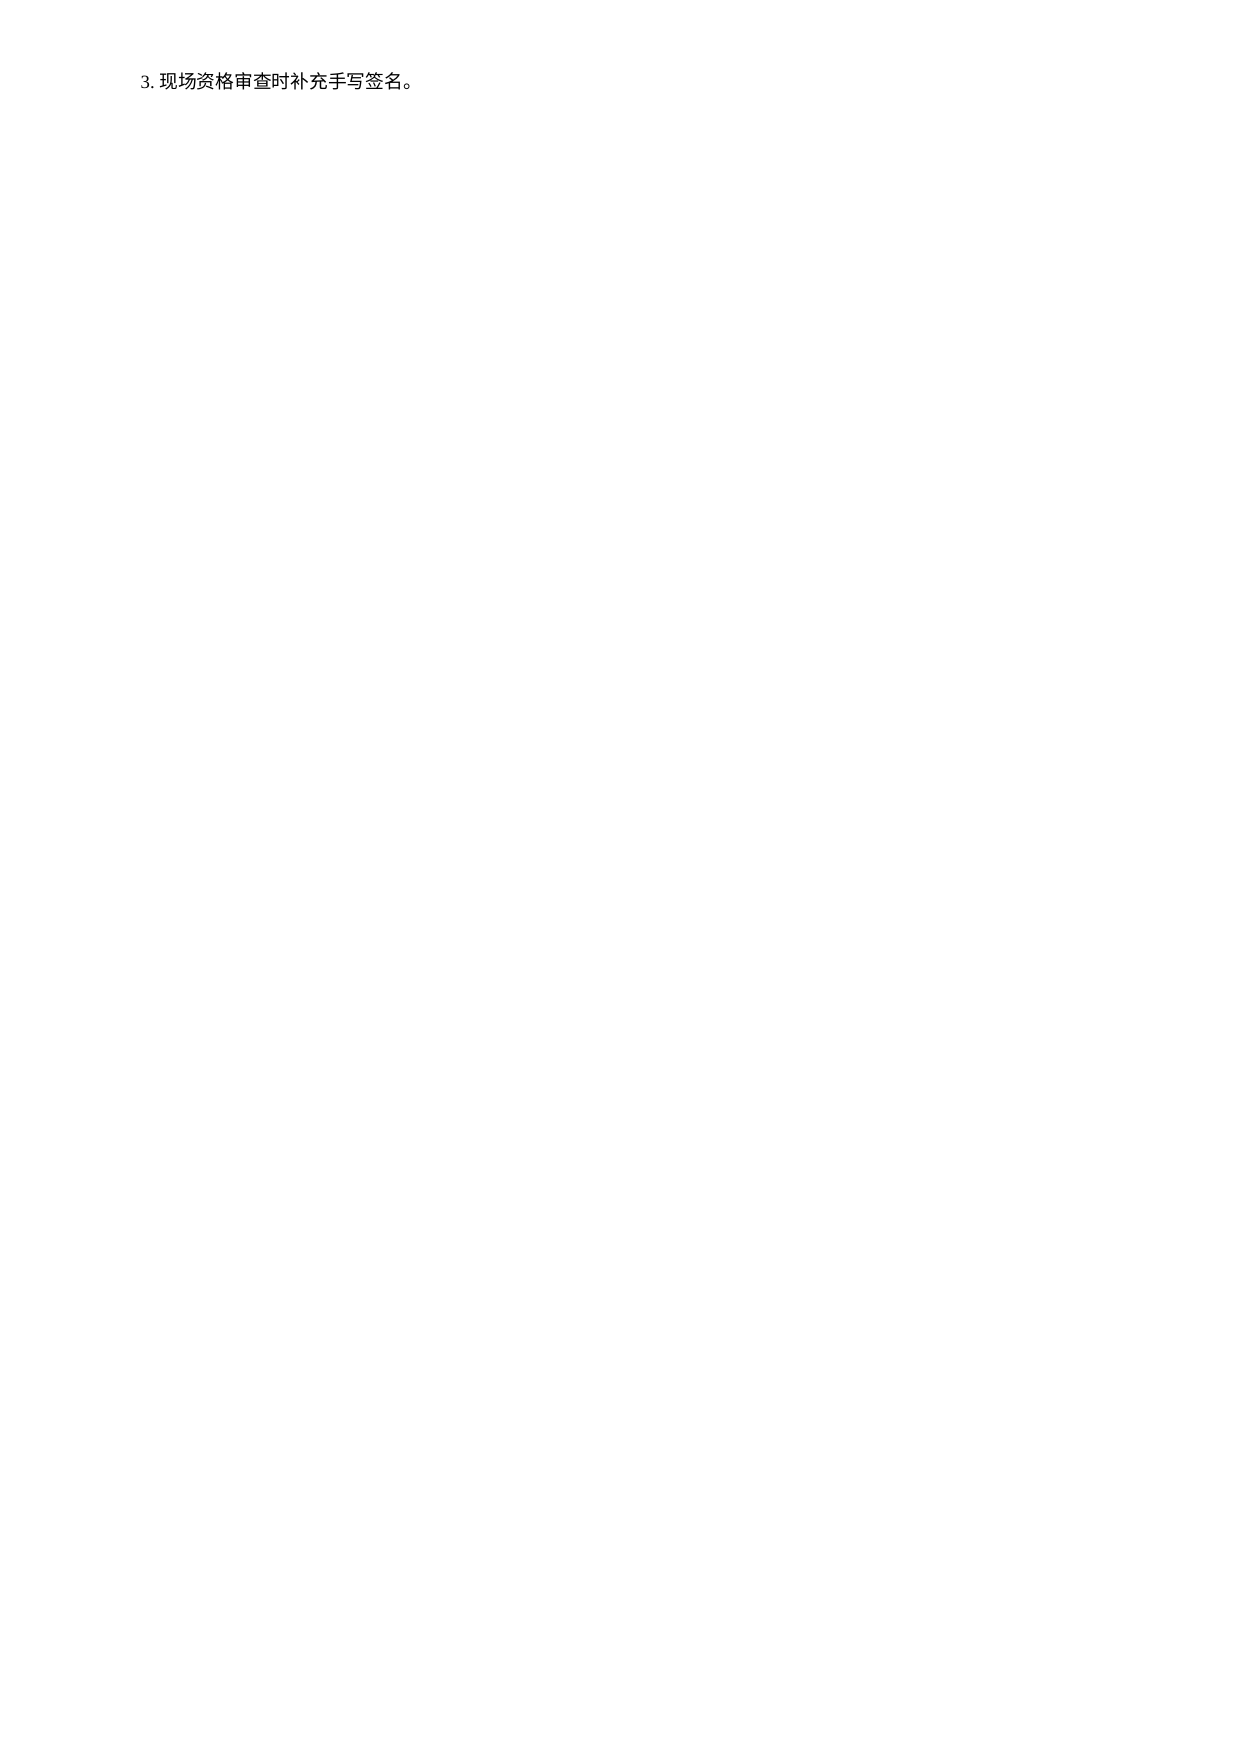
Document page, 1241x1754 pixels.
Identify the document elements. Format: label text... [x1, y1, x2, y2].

text 3. 现场资格审查时补充手写签名。 [140, 64, 1163, 97]
